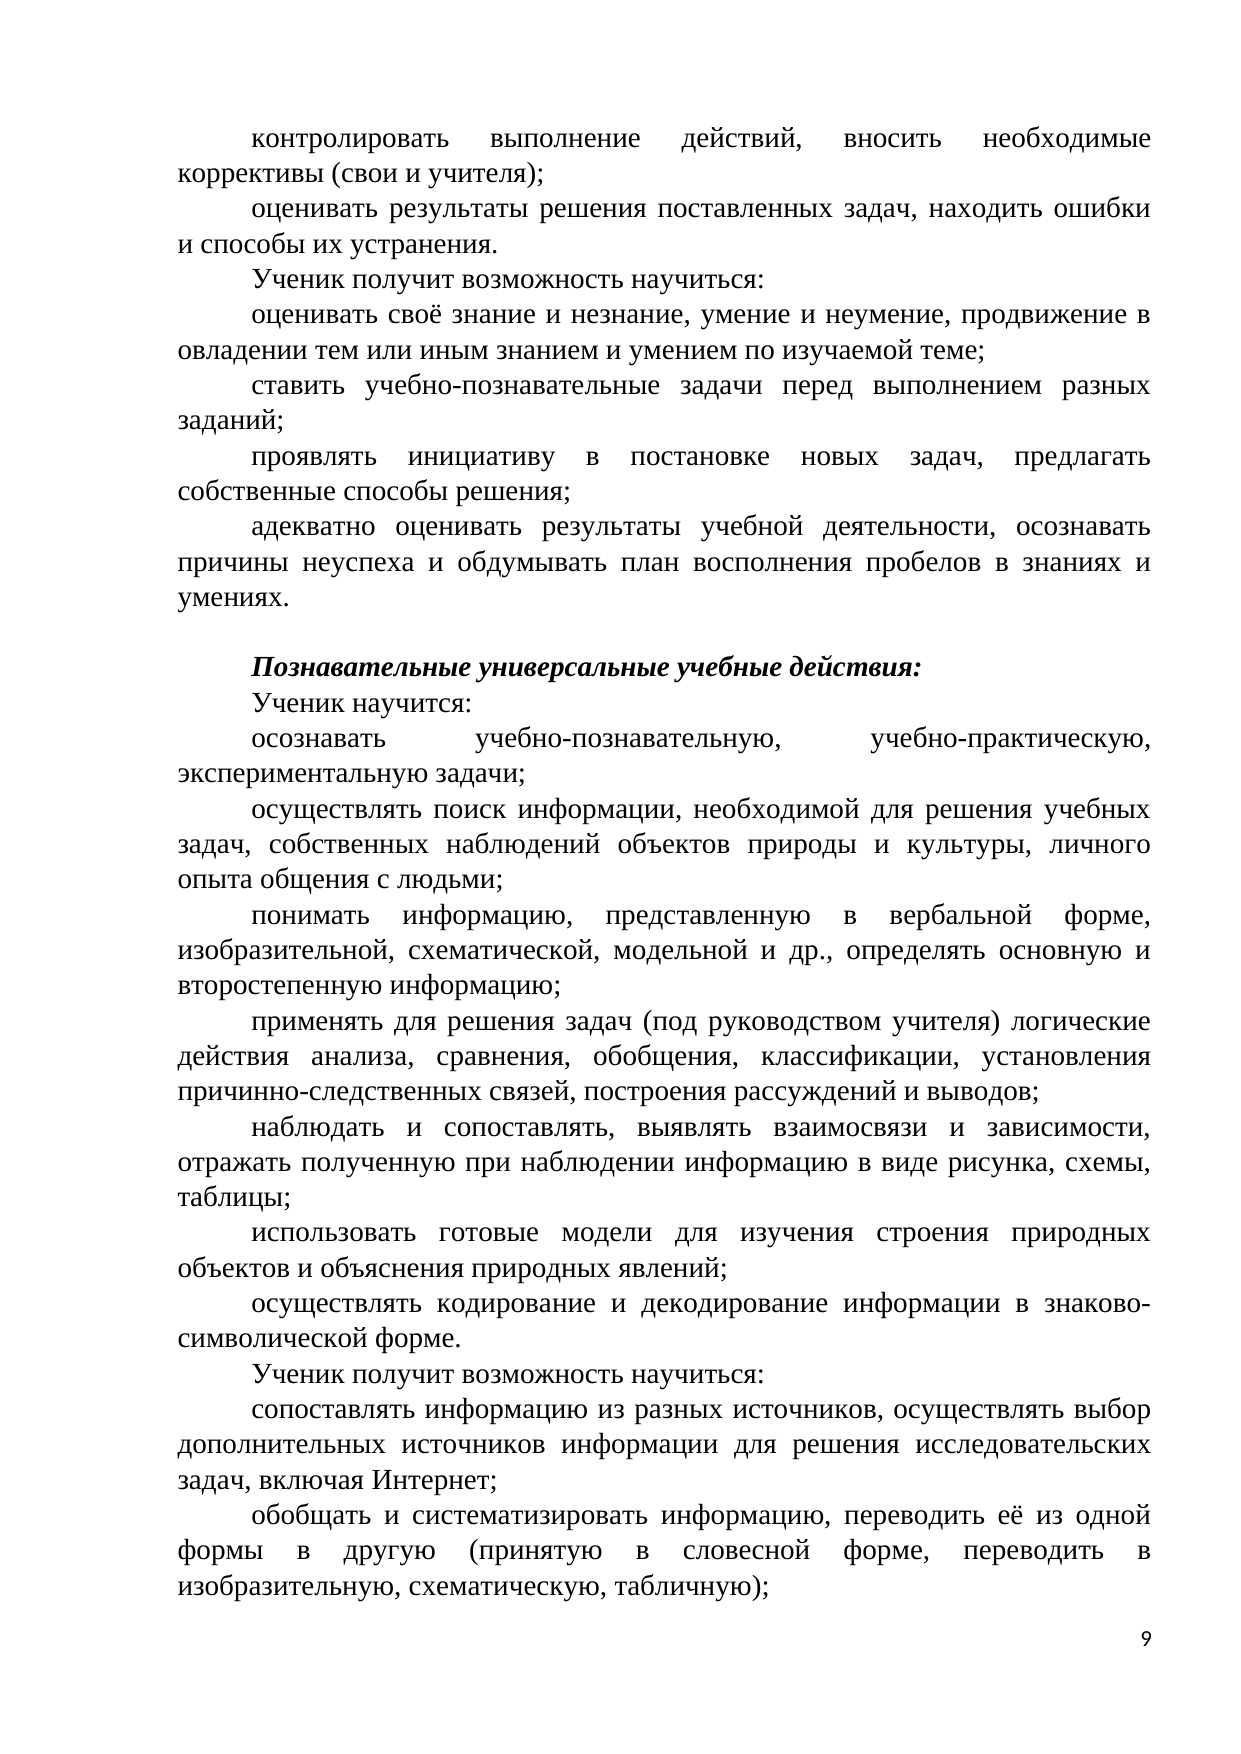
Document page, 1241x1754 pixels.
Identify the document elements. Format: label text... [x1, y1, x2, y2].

text оценивать своё знание и незнание, умение и неумение, продвижение в овладении тем или иным знанием и умением по изучаемой теме; [177, 295, 1152, 365]
text контролировать выполнение действий, вносить необходимые коррективы (свои и учителя); [177, 118, 1152, 189]
text обобщать и систематизировать информацию, переводить её из одной формы в другую (принятую в словесной форме, переводить в изобразительную, схематическую, табличную); [177, 1495, 1152, 1601]
text осознавать учебно-познавательную, учебно-практическую, экспериментальную задачи; [177, 718, 1152, 789]
text ставить учебно-познавательные задачи перед выполнением разных заданий; [177, 365, 1152, 436]
text осуществлять поиск информации, необходимой для решения учебных задач, собственных наблюдений объектов природы и культуры, личного опыта общения с людьми; [177, 789, 1152, 895]
text Ученик научится: [177, 683, 1152, 718]
text Познавательные универсальные учебные действия: [177, 648, 1152, 683]
text оценивать результаты решения поставленных задач, находить ошибки и способы их устранения. [177, 189, 1152, 259]
text использовать готовые модели для изучения строения природных объектов и объяснения природных явлений; [177, 1213, 1152, 1283]
text адекватно оценивать результаты учебной деятельности, осознавать причины неуспеха и обдумывать план восполнения пробелов в знаниях и умениях. [177, 507, 1152, 612]
text осуществлять кодирование и декодирование информации в знаково-символической форме. [177, 1283, 1152, 1354]
text сопоставлять информацию из разных источников, осуществлять выбор дополнительных источников информации для решения исследовательских задач, включая Интернет; [177, 1389, 1152, 1495]
text наблюдать и сопоставлять, выявлять взаимосвязи и зависимости, отражать полученную при наблюдении информацию в виде рисунка, схемы, таблицы; [177, 1107, 1152, 1213]
text Ученик получит возможность научиться: [177, 259, 1152, 295]
text проявлять инициативу в постановке новых задач, предлагать собственные способы решения; [177, 436, 1152, 507]
text Ученик получит возможность научиться: [177, 1354, 1152, 1389]
text понимать информацию, представленную в вербальной форме, изобразительной, схематической, модельной и др., определять основную и второстепенную информацию; [177, 895, 1152, 1001]
text применять для решения задач (под руководством учителя) логические действия анализа, сравнения, обобщения, классификации, установления причинно-следственных связей, построения рассуждений и выводов; [177, 1001, 1152, 1107]
